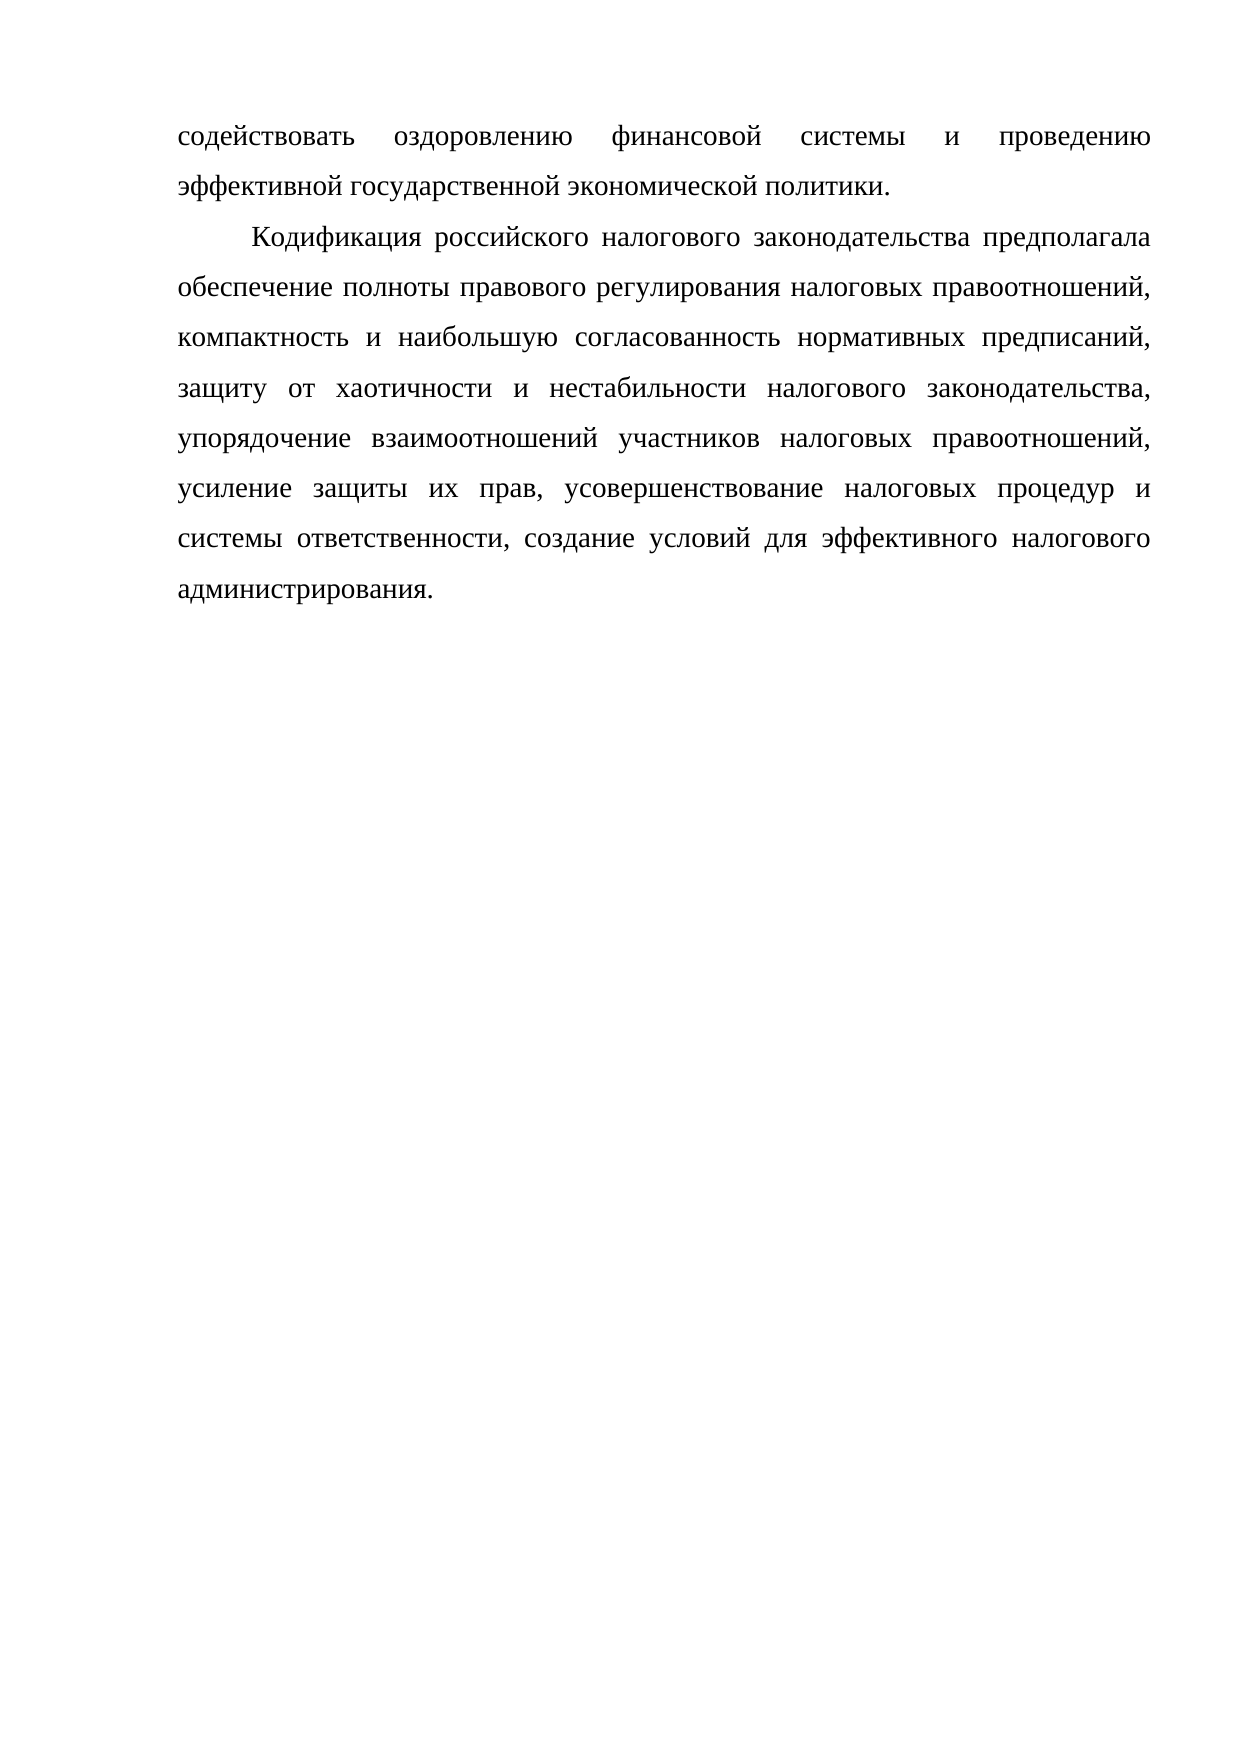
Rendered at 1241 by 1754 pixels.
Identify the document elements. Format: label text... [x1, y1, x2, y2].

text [177, 118, 1152, 202]
text Кодификация российского налогового законодательства предполагала обеспечение полноты правового регулирования налоговых правоотношений, компактность и наибольшую согласованность нормативных предписаний, защиту от хаотичности и нестабильности налогового законодательства, упорядочение взаимоотношений участников налоговых правоотношений, усиление защиты их прав, усовершенствование налоговых процедур и системы ответственности, создание условий для эффективного налогового администрирования. [177, 219, 1152, 604]
